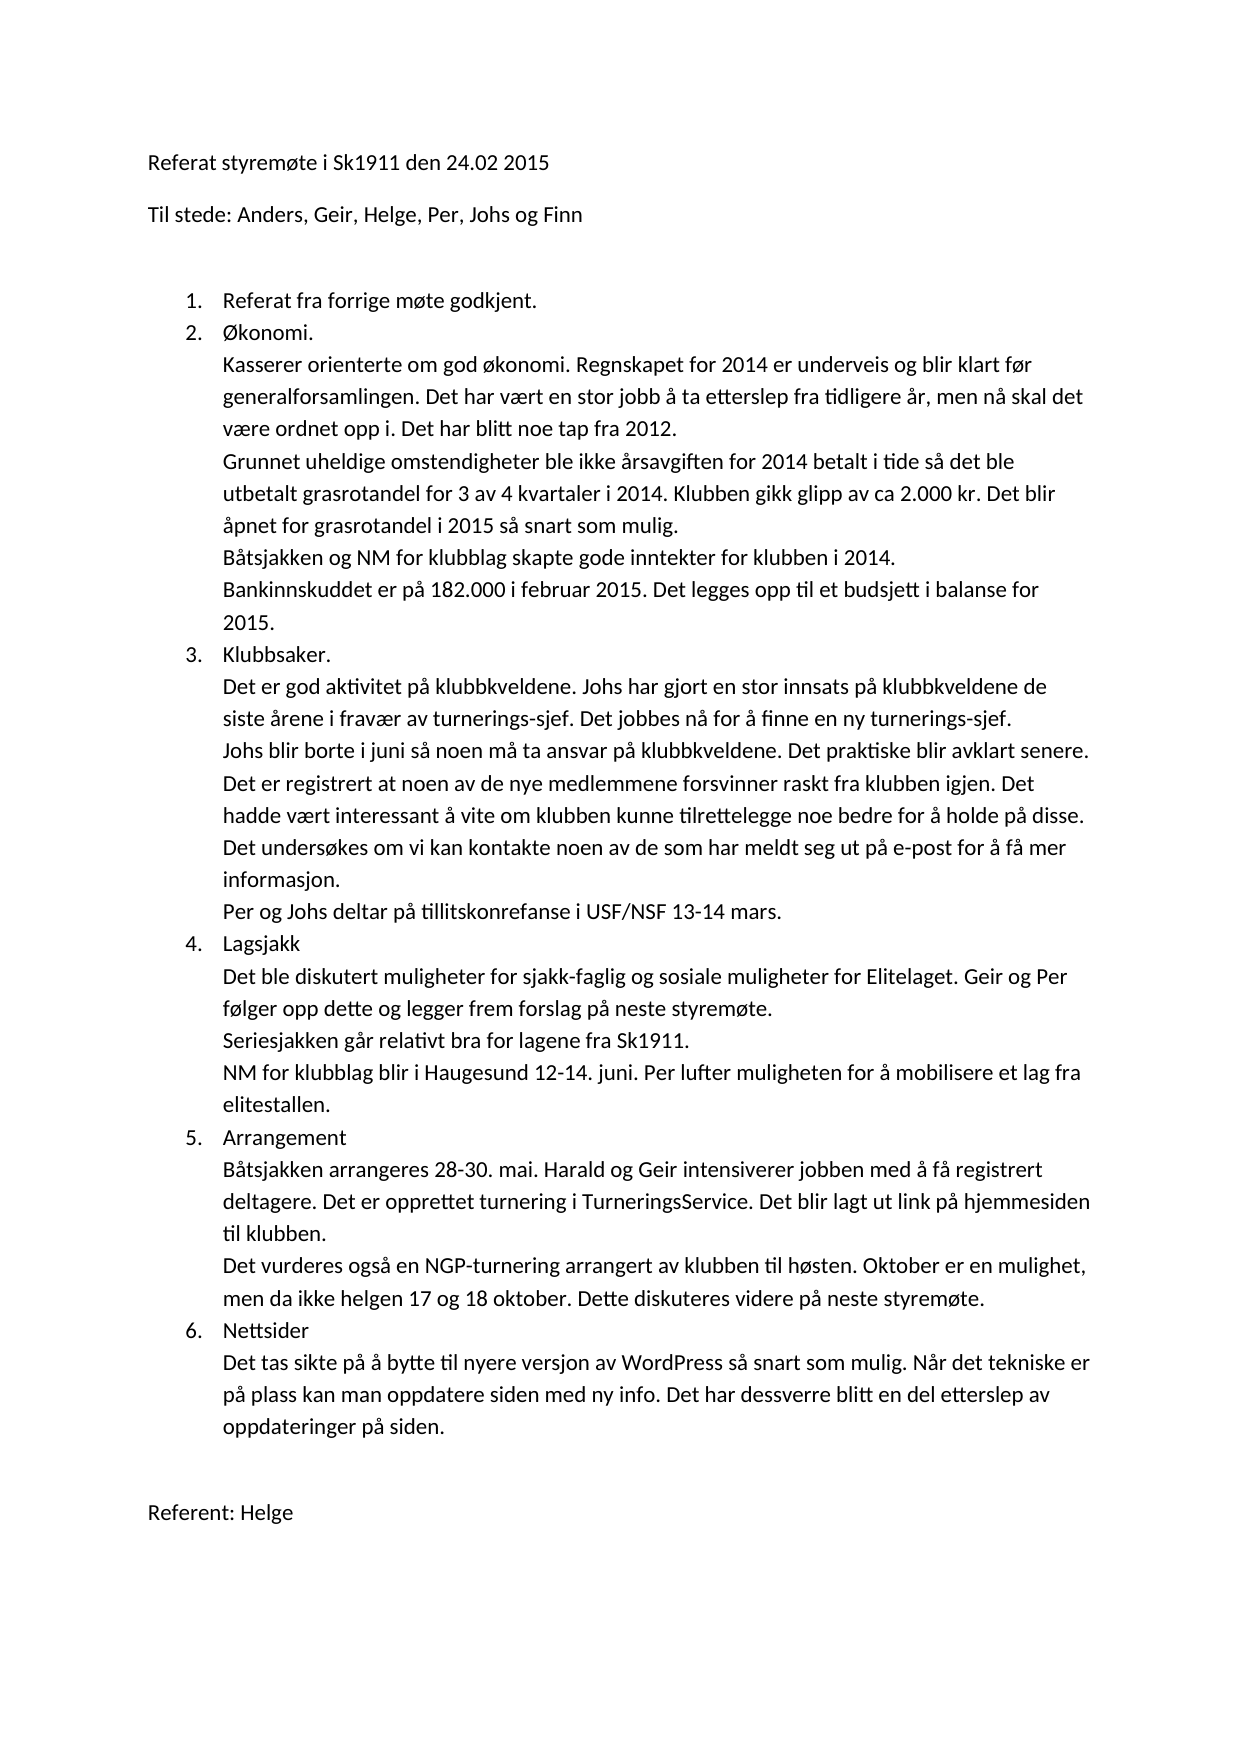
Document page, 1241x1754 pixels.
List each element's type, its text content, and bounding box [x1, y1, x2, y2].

list Kasserer orienterte om god økonomi. Regnskapet for 2014 er underveis og blir klart før generalforsamlingen. Det har vært en stor jobb å ta etterslep fra tidligere år, men nå skal det være ordnet opp i. Det har blitt noe tap fra 2012. Grunnet uheldige omstendigheter ble ikke årsavgiften for 2014 betalt i tide så det ble utbetalt grasrotandel for 3 av 4 kvartaler i 2014. Klubben gikk glipp av ca 2.000 kr. Det blir åpnet for grasrotandel i 2015 så snart som mulig. Båtsjakken og NM for klubblag skapte gode inntekter for klubben i 2014. [223, 350, 1093, 571]
text Referat styremøte i Sk1911 den 24.02 2015 [148, 148, 1093, 176]
list Det ble diskutert muligheter for sjakk-faglig og sosiale muligheter for Elitelaget. Geir og Per følger opp dette og legger frem forslag på neste styremøte. Seriesjakken går relativt bra for lagene fra Sk1911. NM for klubblag blir i Haugesund 12-14. juni. Per lufter muligheten for å mobilisere et lag fra elitestallen. [223, 962, 1093, 1118]
list Bankinnskuddet er på 182.000 i februar 2015. Det legges opp til et budsjett i balanse for 2015. [223, 576, 1093, 636]
text Referent: Helge [148, 1498, 1093, 1526]
list Arrangement Båtsjakken arrangeres 28-30. mai. Harald og Geir intensiverer jobben med å få registrert deltagere. Det er opprettet turnering i TurneringsService. Det blir lagt ut link på hjemmesiden til klubben. Det vurderes også en NGP-turnering arrangert av klubben til høsten. Oktober er en mulighet, men da ikke helgen 17 og 18 oktober. Dette diskuteres videre på neste styremøte. [185, 1123, 1093, 1312]
text Til stede: Anders, Geir, Helge, Per, Johs og Finn [148, 201, 1093, 261]
list Referat fra forrige møte godkjent. [185, 286, 1093, 314]
list Klubbsaker. Det er god aktivitet på klubbkveldene. Johs har gjort en stor innsats på klubbkveldene de siste årene i fravær av turnerings-sjef. Det jobbes nå for å finne en ny turnerings-sjef. Johs blir borte i juni så noen må ta ansvar på klubbkveldene. Det praktiske blir avklart senere. Det er registrert at noen av de nye medlemmene forsvinner raskt fra klubben igjen. Det hadde vært interessant å vite om klubben kunne tilrettelegge noe bedre for å holde på disse. Det undersøkes om vi kan kontakte noen av de som har meldt seg ut på e-post for å få mer informasjon. Per og Johs deltar på tillitskonrefanse i USF/NSF 13-14 mars. [185, 640, 1093, 925]
list Nettsider Det tas sikte på å bytte til nyere versjon av WordPress så snart som mulig. Når det tekniske er på plass kan man oppdatere siden med ny info. Det har dessverre blitt en del etterslep av oppdateringer på siden. [185, 1316, 1093, 1473]
list Lagsjakk [185, 929, 1093, 958]
list Økonomi. [185, 318, 1093, 346]
